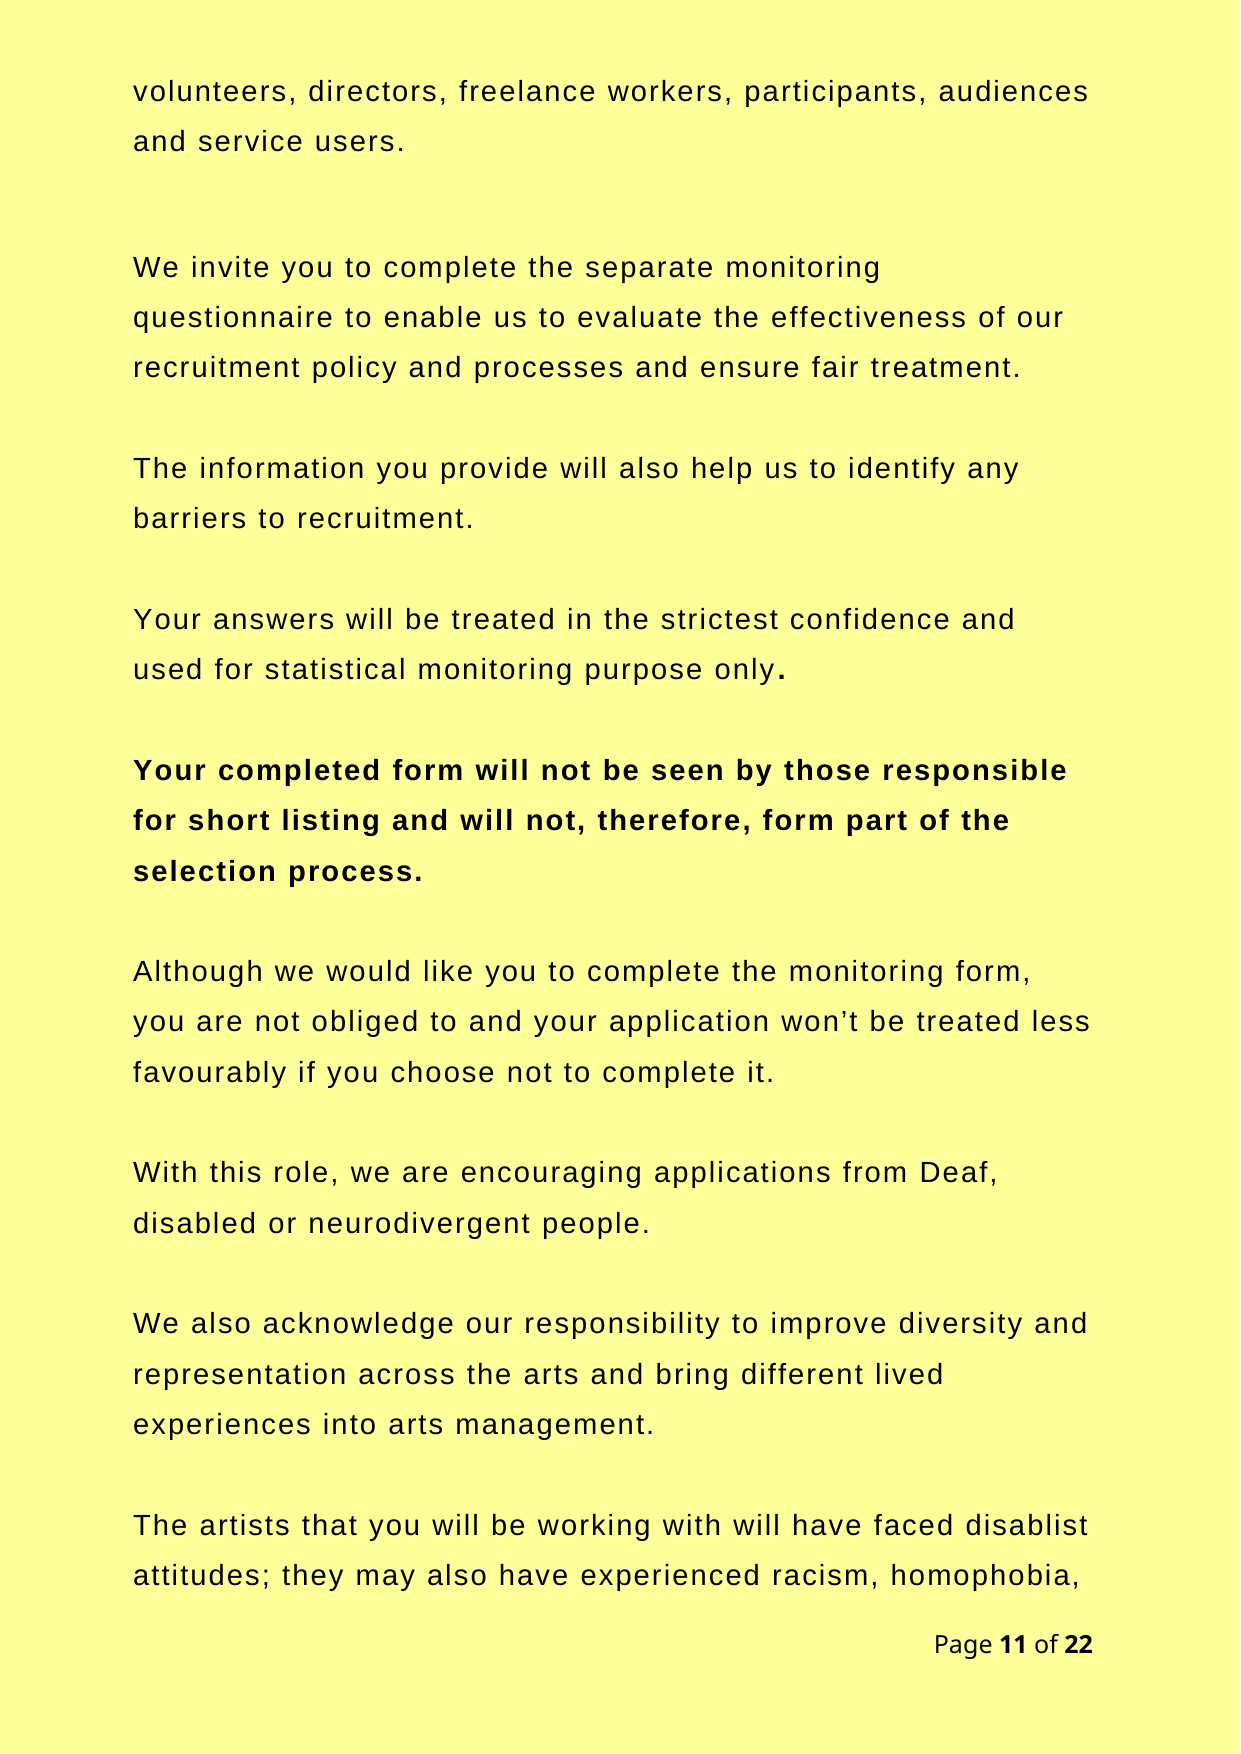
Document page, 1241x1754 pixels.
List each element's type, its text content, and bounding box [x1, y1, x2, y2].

text Your answers will be treated in the strictest confidence and used for statistical monitoring purpose only. [133, 602, 1093, 686]
text We invite you to complete the separate monitoring questionnaire to enable us to evaluate the effectiveness of our recruitment policy and processes and ensure fair treatment. [133, 250, 1093, 384]
text Your completed form will not be seen by those responsible for short listing and will not, therefore, form part of the selection process. [133, 753, 1093, 887]
text We also acknowledge our responsibility to improve diversity and representation across the arts and bring different lived experiences into arts management. [133, 1306, 1093, 1441]
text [133, 1508, 1093, 1591]
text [133, 74, 1093, 158]
text The information you provide will also help us to identify any barriers to recruitment. [133, 451, 1093, 535]
text Although we would like you to complete the monitoring form, you are not obliged to and your application won’t be treated less favourably if you choose not to complete it. [133, 954, 1093, 1088]
text With this role, we are encouraging applications from Deaf, disabled or neurodivergent people. [133, 1155, 1093, 1239]
